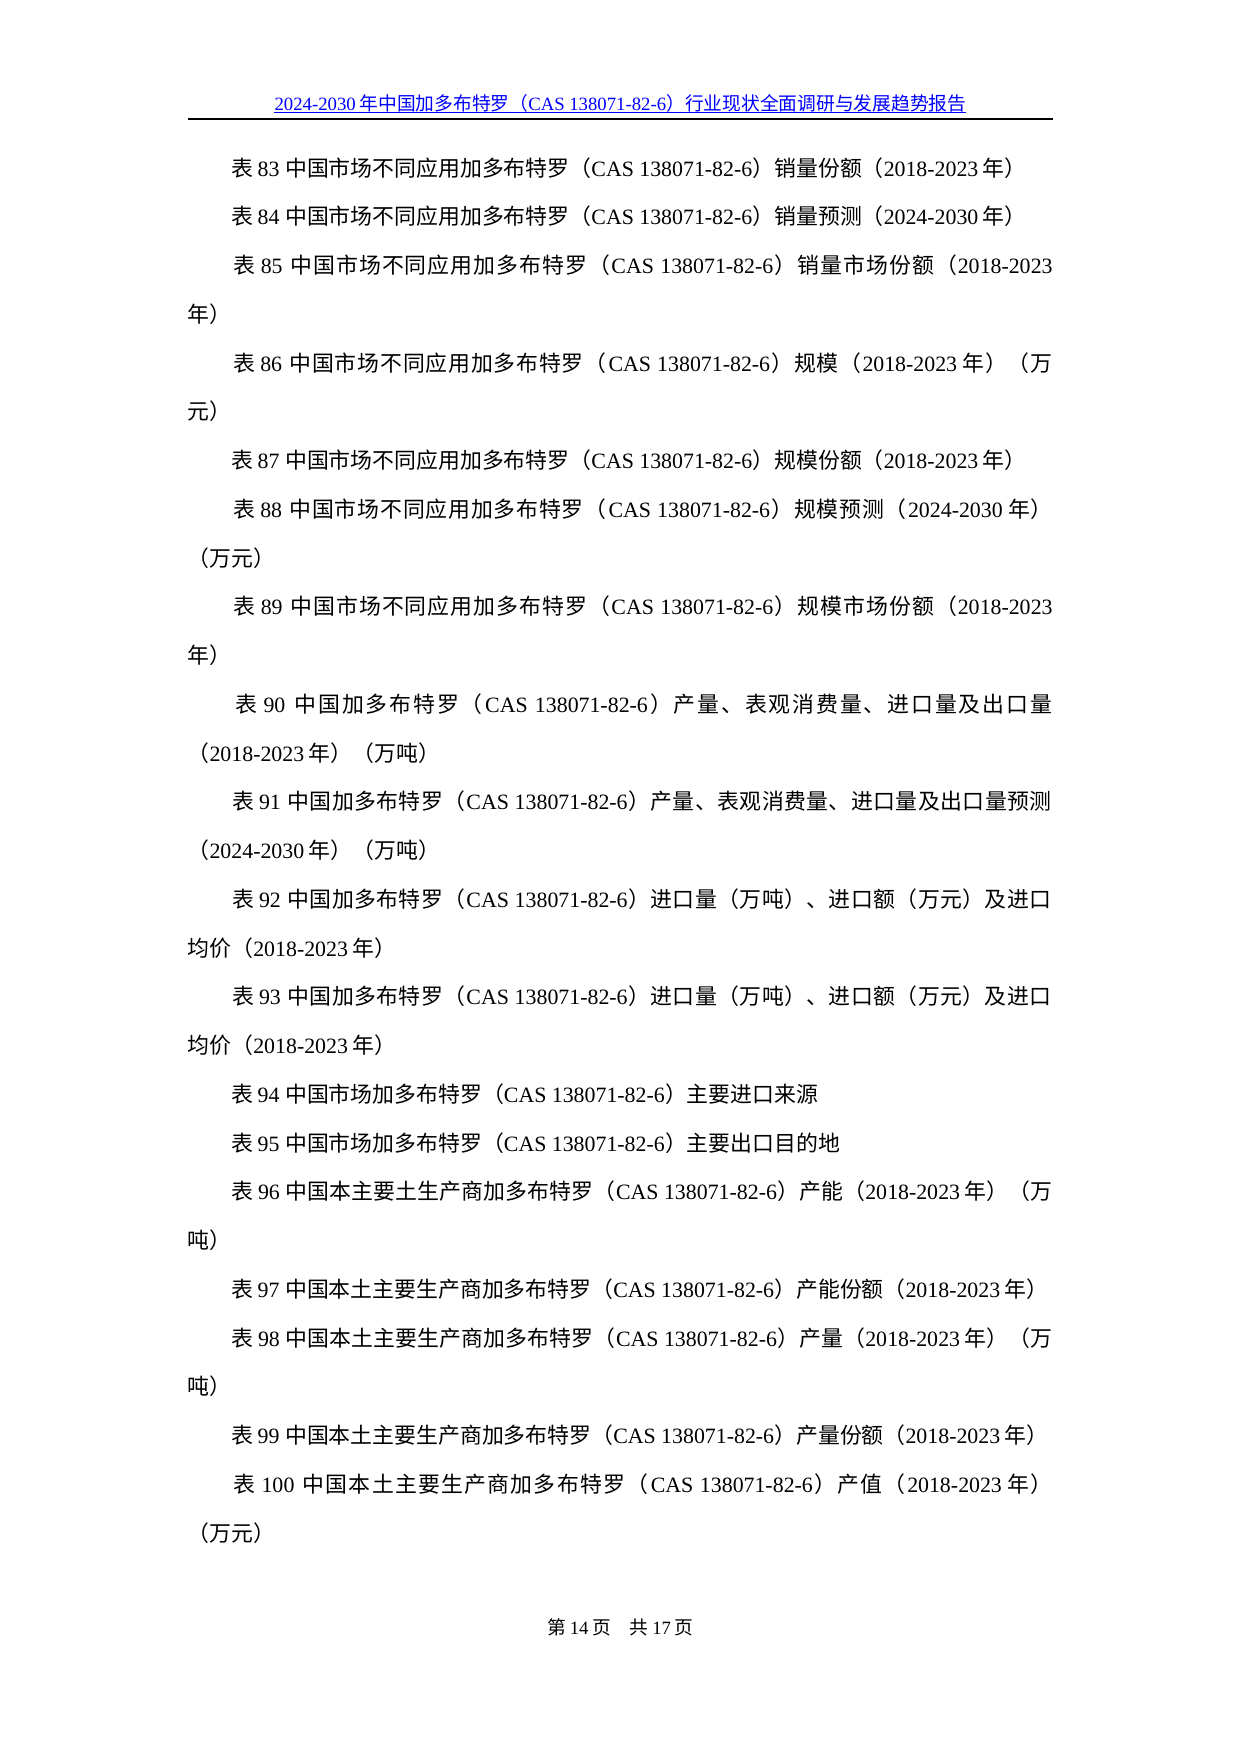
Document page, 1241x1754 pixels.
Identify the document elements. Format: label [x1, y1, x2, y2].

text [187, 150, 1053, 1548]
